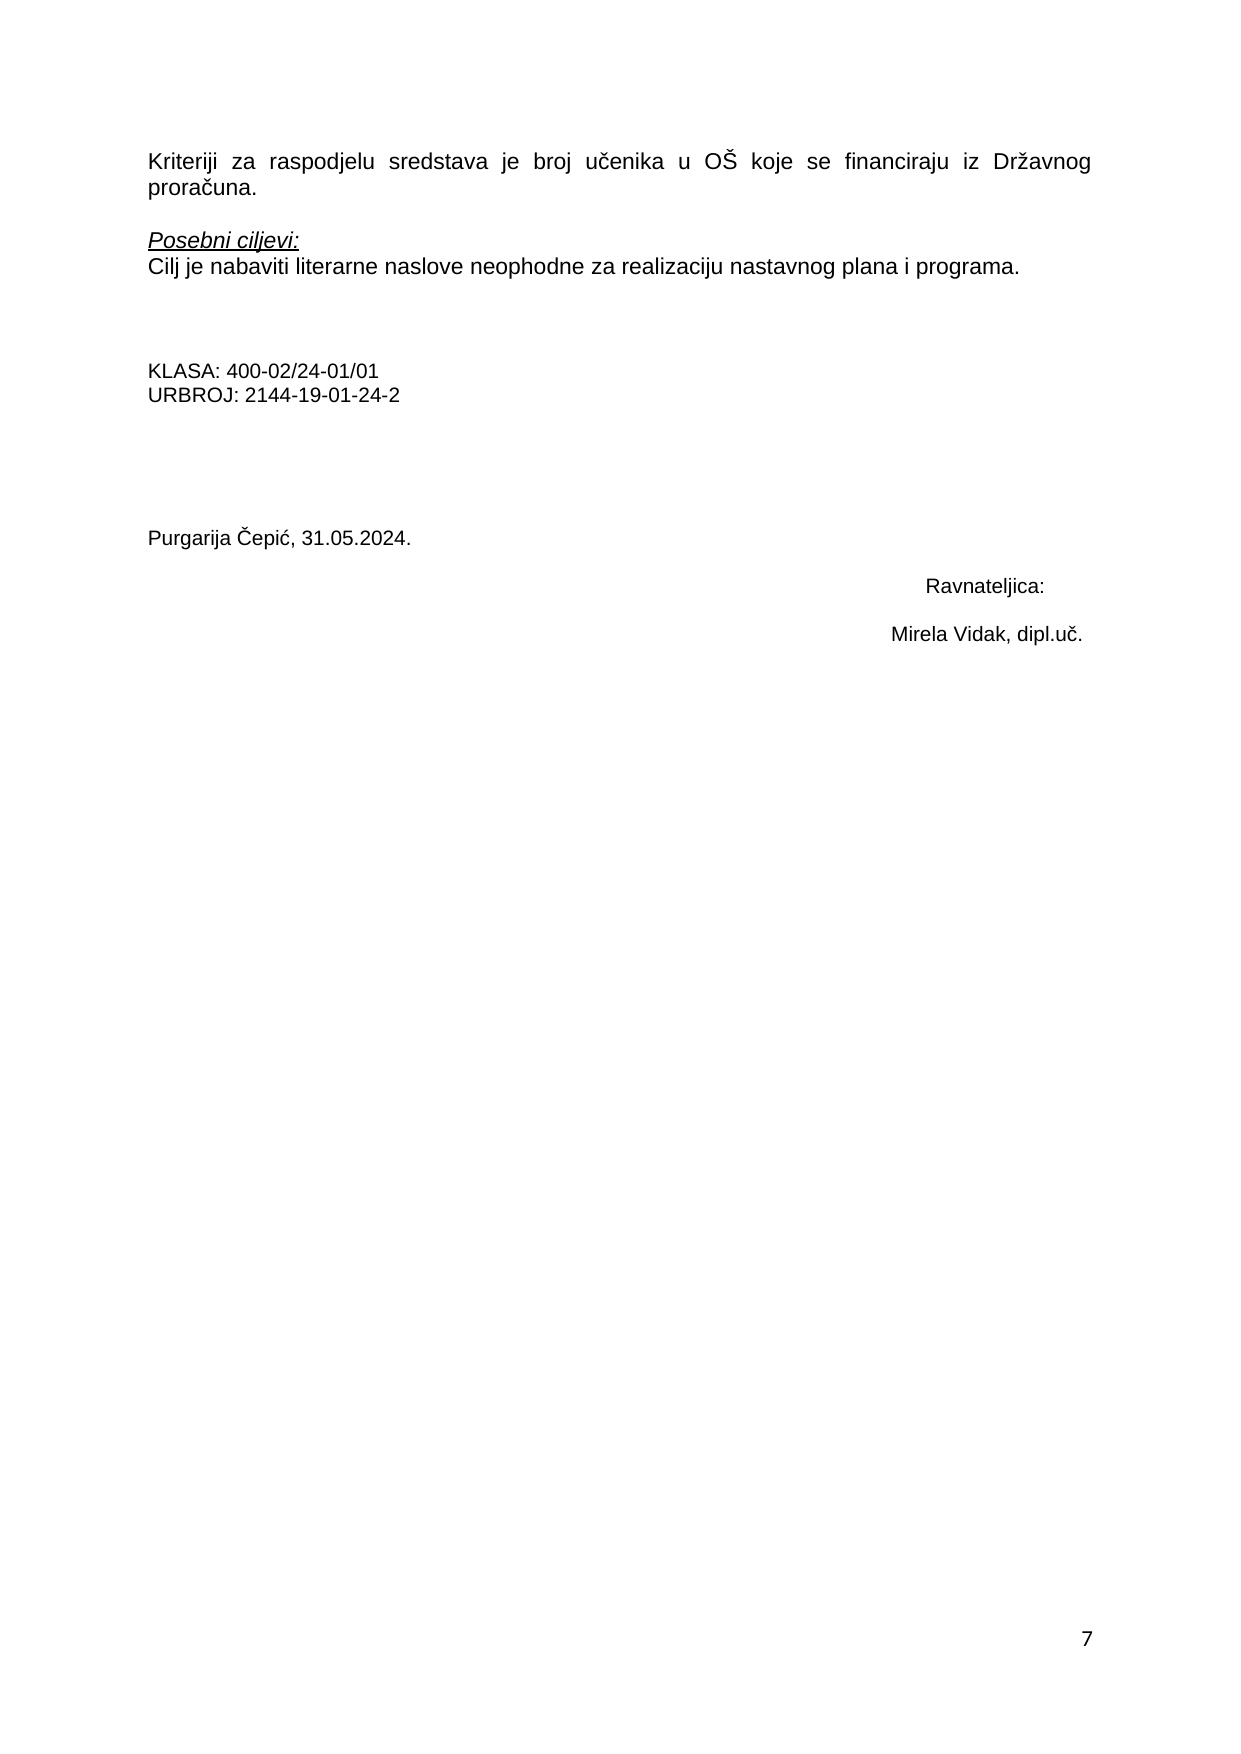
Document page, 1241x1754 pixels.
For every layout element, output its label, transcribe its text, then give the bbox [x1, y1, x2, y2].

text URBROJ: 2144-19-01-24-2 [148, 382, 1093, 406]
text Cilj je nabaviti literarne naslove neophodne za realizaciju nastavnog plana i programa. [148, 253, 1093, 279]
text Purgarija Čepić, 31.05.2024. [148, 526, 1093, 550]
text Mirela Vidak, dipl.uč. [148, 622, 1093, 646]
text KLASA: 400-02/24-01/01 [148, 358, 1093, 382]
text Ravnateljica: [148, 574, 1093, 598]
text Posebni ciljevi: [148, 227, 1093, 253]
text Kriteriji za raspodjelu sredstava je broj učenika u OŠ koje se financiraju iz Državnog proračuna. [148, 148, 1093, 200]
